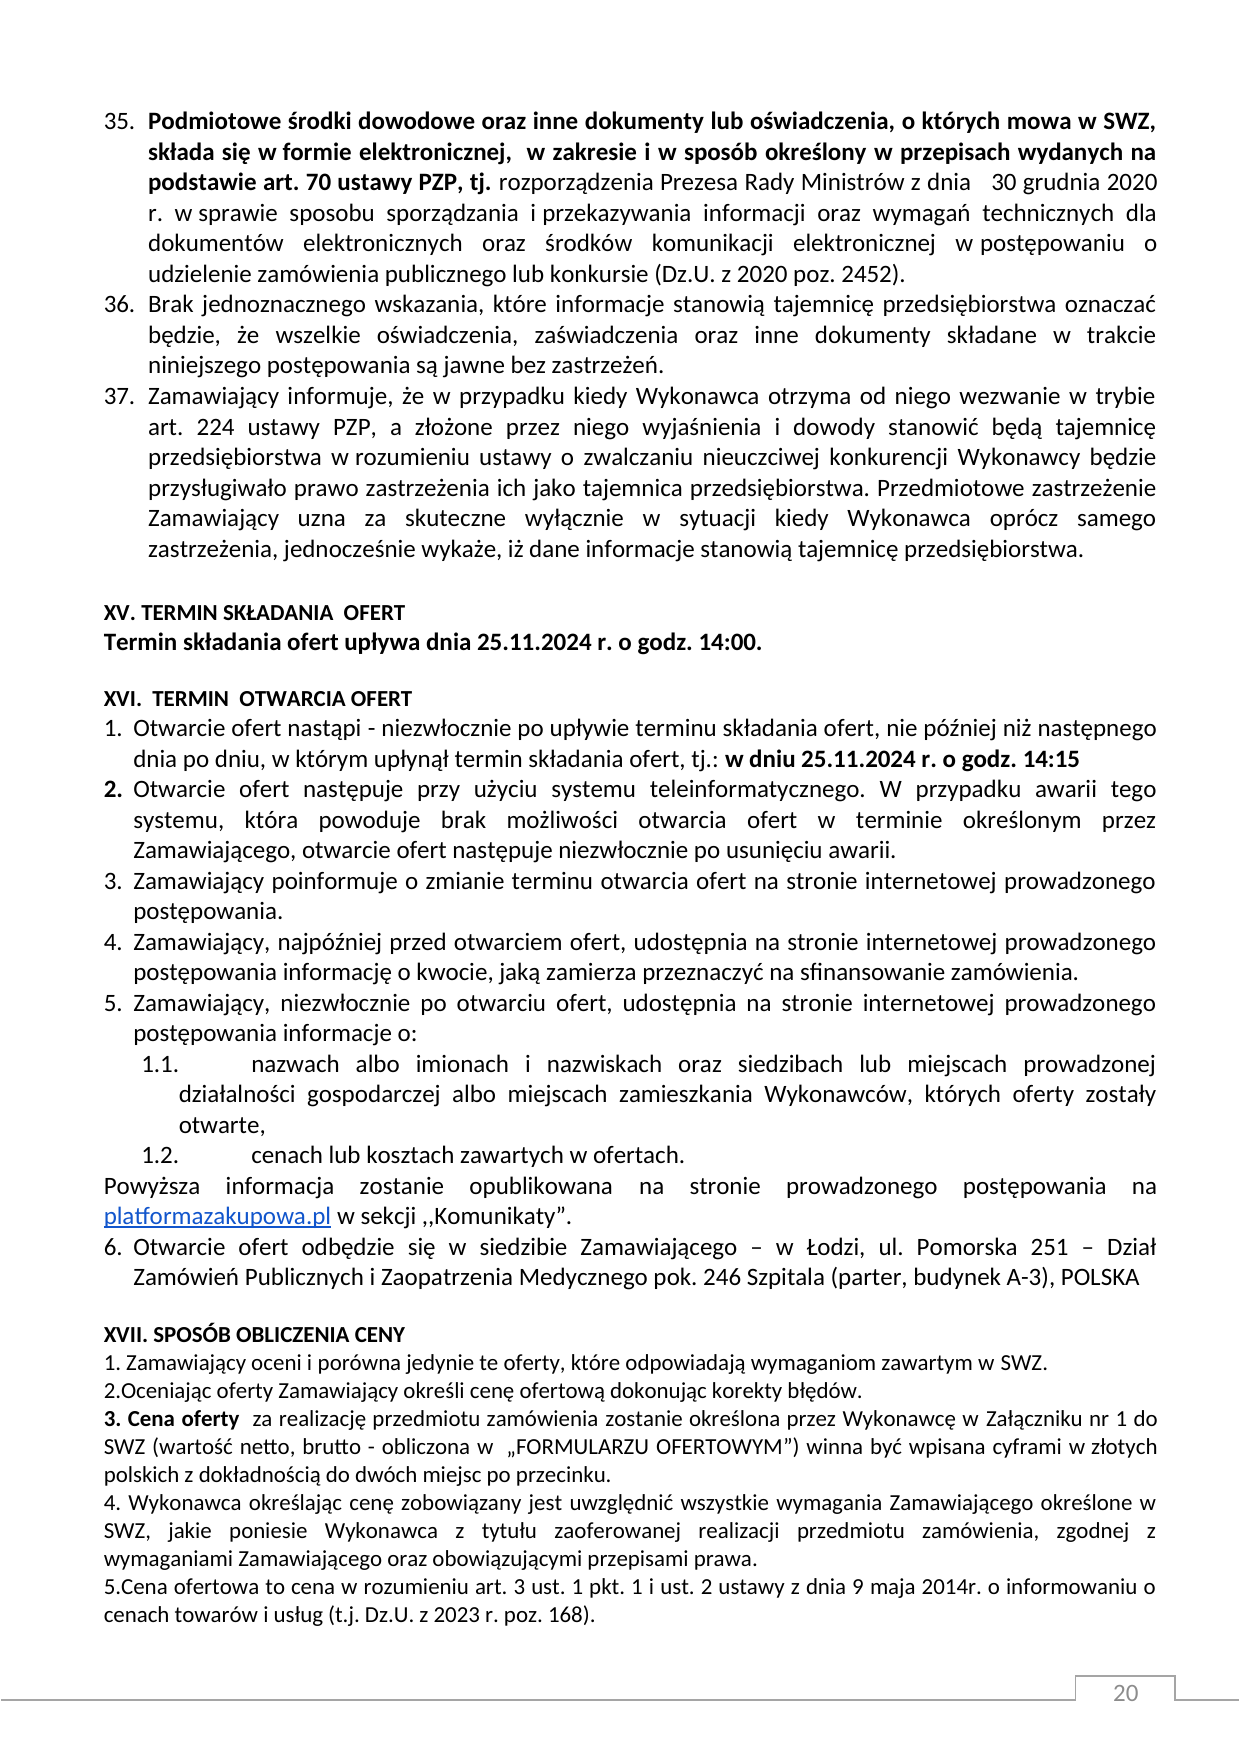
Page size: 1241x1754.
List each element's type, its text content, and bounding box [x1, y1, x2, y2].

list Otwarcie ofert odbędzie się w siedzibie Zamawiającego – w Łodzi, ul. Pomorska 251 – Dział Zamówień Publicznych i Zaopatrzenia Medycznego pok. 246 Szpitala (parter, budynek A-3), POLSKA [103, 1231, 1157, 1292]
list Brak jednoznacznego wskazania, które informacje stanowią tajemnicę przedsiębiorstwa oznaczać będzie, że wszelkie oświadczenia, zaświadczenia oraz inne dokumenty składane w trakcie niniejszego postępowania są jawne bez zastrzeżeń. [103, 289, 1157, 380]
text XVI. TERMIN OTWARCIA OFERT [103, 684, 1157, 712]
text 1. Zamawiający oceni i porówna jedynie te oferty, które odpowiadają wymaganiom zawartym w SWZ. [103, 1348, 1157, 1376]
text 5.Cena ofertowa to cena w rozumieniu art. 3 ust. 1 pkt. 1 i ust. 2 ustawy z dnia 9 maja 2014r. o informowaniu o cenach towarów i usług (t.j. Dz.U. z 2023 r. poz. 168). [103, 1572, 1157, 1628]
list nazwach albo imionach i nazwiskach oraz siedzibach lub miejscach prowadzonej działalności gospodarczej albo miejscach zamieszkania Wykonawców, których oferty zostały otwarte, [141, 1048, 1157, 1139]
list Otwarcie ofert następuje przy użyciu systemu teleinformatycznego. W przypadku awarii tego systemu, która powoduje brak możliwości otwarcia ofert w terminie określonym przez Zamawiającego, otwarcie ofert następuje niezwłocznie po usunięciu awarii. [103, 773, 1157, 865]
text 4. Wykonawca określając cenę zobowiązany jest uwzględnić wszystkie wymagania Zamawiającego określone w SWZ, jakie poniesie Wykonawca z tytułu zaoferowanej realizacji przedmiotu zamówienia, zgodnej z wymaganiami Zamawiającego oraz obowiązującymi przepisami prawa. [103, 1488, 1157, 1572]
list cenach lub kosztach zawartych w ofertach. [141, 1139, 1157, 1170]
text Powyższa informacja zostanie opublikowana na stronie prowadzonego postępowania na platformazakupowa.pl w sekcji ,,Komunikaty”. [103, 1170, 1157, 1231]
list Zamawiający, niezwłocznie po otwarciu ofert, udostępnia na stronie internetowej prowadzonego postępowania informacje o: [103, 987, 1157, 1048]
list Zamawiający informuje, że w przypadku kiedy Wykonawca otrzyma od niego wezwanie w trybie art. 224 ustawy PZP, a złożone przez niego wyjaśnienia i dowody stanowić będą tajemnicę przedsiębiorstwa w rozumieniu ustawy o zwalczaniu nieuczciwej konkurencji Wykonawcy będzie przysługiwało prawo zastrzeżenia ich jako tajemnica przedsiębiorstwa. Przedmiotowe zastrzeżenie Zamawiający uzna za skuteczne wyłącznie w sytuacji kiedy Wykonawca oprócz samego zastrzeżenia, jednocześnie wykaże, iż dane informacje stanowią tajemnicę przedsiębiorstwa. [103, 380, 1157, 563]
text Termin składania ofert upływa dnia 25.11.2024 r. o godz. 14:00. [103, 626, 1157, 656]
list Zamawiający poinformuje o zmianie terminu otwarcia ofert na stronie internetowej prowadzonego postępowania. [103, 865, 1157, 926]
list Zamawiający, najpóźniej przed otwarciem ofert, udostępnia na stronie internetowej prowadzonego postępowania informację o kwocie, jaką zamierza przeznaczyć na sfinansowanie zamówienia. [103, 926, 1157, 987]
text XVII. SPOSÓB OBLICZENIA CENY [103, 1320, 1157, 1348]
list Podmiotowe środki dowodowe oraz inne dokumenty lub oświadczenia, o których mowa w SWZ, składa się w formie elektronicznej, w zakresie i w sposób określony w przepisach wydanych na podstawie art. 70 ustawy PZP, tj. rozporządzenia Prezesa Rady Ministrów z dnia 30 grudnia 2020 r. w sprawie sposobu sporządzania i przekazywania informacji oraz wymagań technicznych dla dokumentów elektronicznych oraz środków komunikacji elektronicznej w postępowaniu o udzielenie zamówienia publicznego lub konkursie (Dz.U. z 2020 poz. 2452). [103, 106, 1157, 289]
list Otwarcie ofert nastąpi - niezwłocznie po upływie terminu składania ofert, nie później niż następnego dnia po dniu, w którym upłynął termin składania ofert, tj.: w dniu 25.11.2024 r. o godz. 14:15 [103, 712, 1157, 773]
text XV. TERMIN SKŁADANIA OFERT [103, 598, 1157, 626]
text 3. Cena oferty za realizację przedmiotu zamówienia zostanie określona przez Wykonawcę w Załączniku nr 1 do SWZ (wartość netto, brutto - obliczona w „FORMULARZU OFERTOWYM”) winna być wpisana cyframi w złotych polskich z dokładnością do dwóch miejsc po przecinku. [103, 1404, 1157, 1488]
text 2.Oceniając oferty Zamawiający określi cenę ofertową dokonując korekty błędów. [103, 1376, 1157, 1404]
